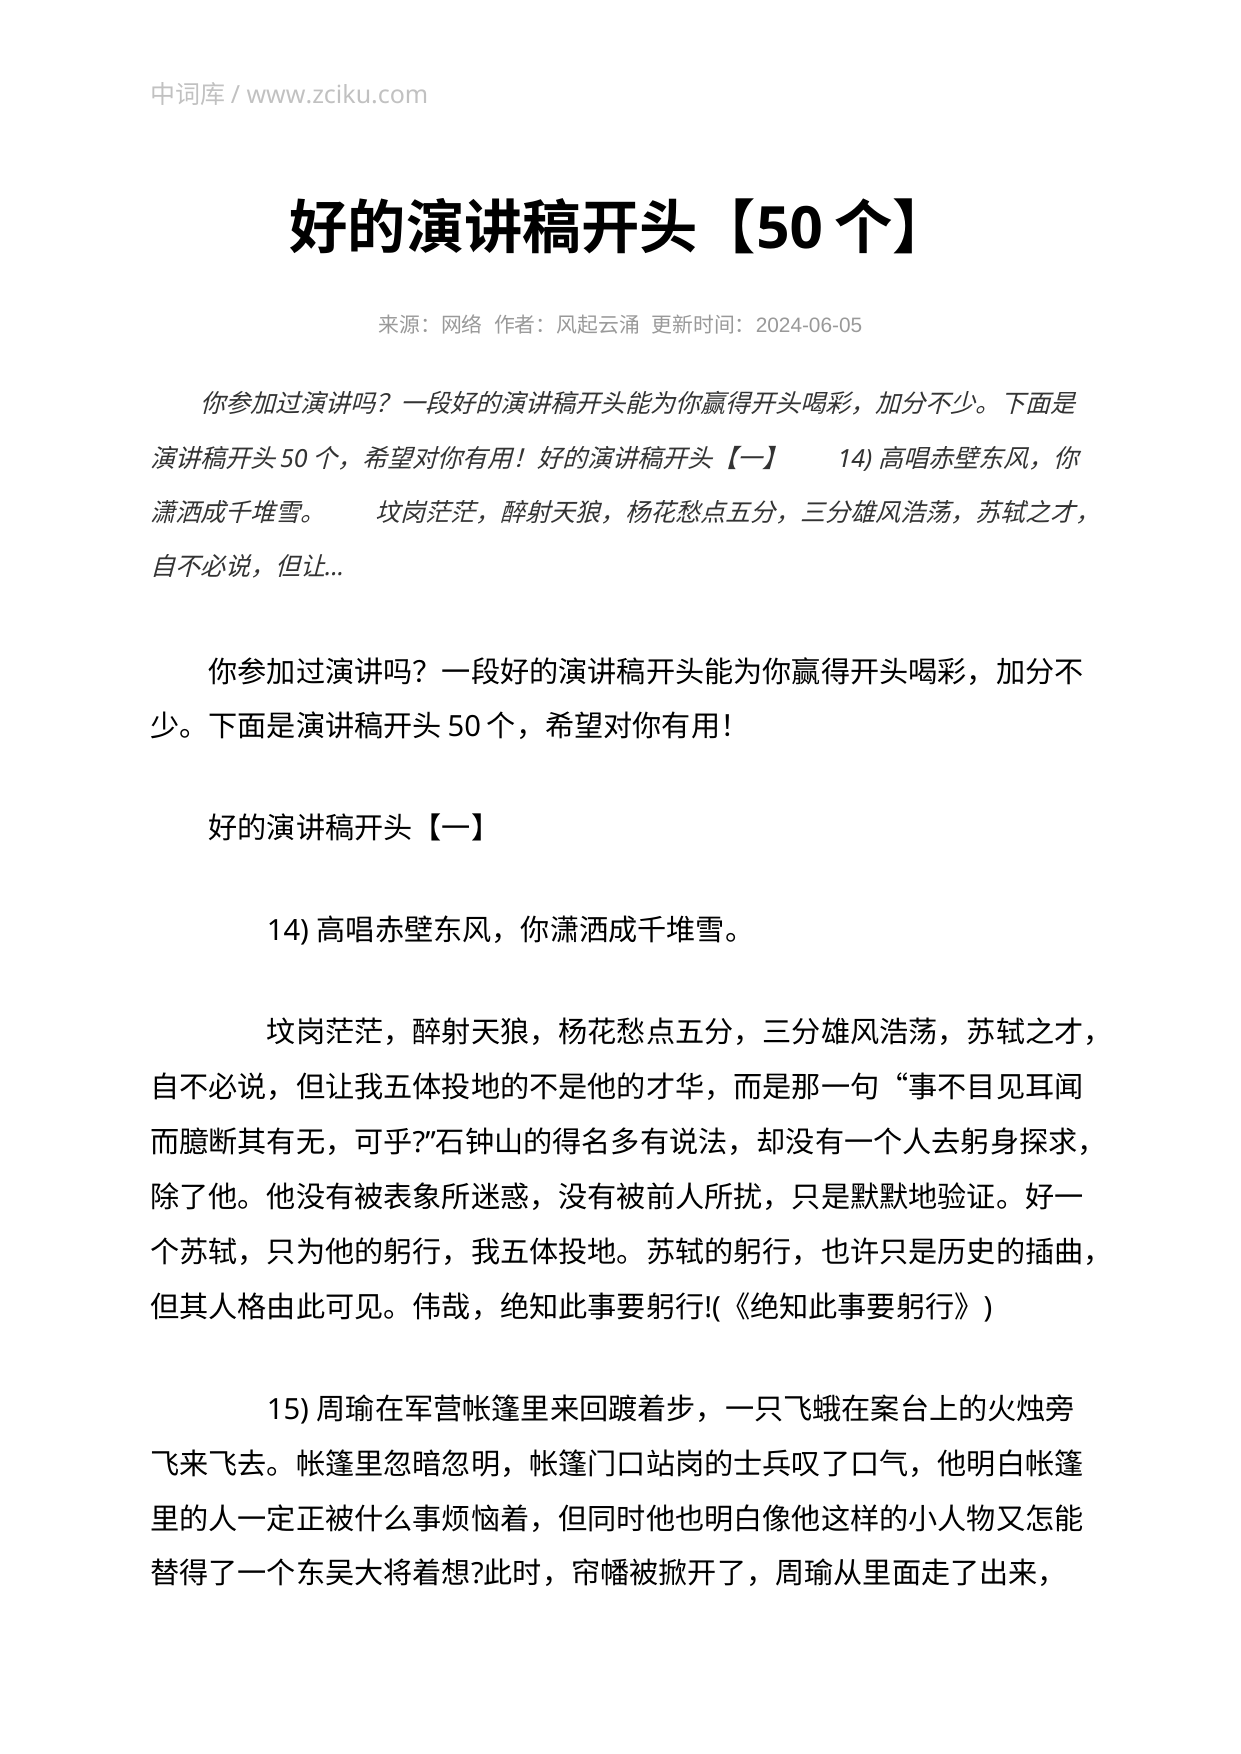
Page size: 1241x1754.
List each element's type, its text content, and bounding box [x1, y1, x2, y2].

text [150, 1385, 1090, 1592]
subtitle 好的演讲稿开头【50个】 [150, 181, 1090, 266]
text 来源：网络 作者：风起云涌 更新时间：2024-06-05 [150, 313, 1090, 337]
text 你参加过演讲吗？一段好的演讲稿开头能为你赢得开头喝彩，加分不少。下面是演讲稿开头50个，希望对你有用！好的演讲稿开头【一】 14) 高唱赤壁东风，你潇洒成千堆雪。 坟岗茫茫，醉射天狼，杨花愁点五分，三分雄风浩荡，苏轼之才，自不必说，但让... [150, 384, 1090, 583]
text 好的演讲稿开头【一】 [150, 805, 1090, 847]
text 你参加过演讲吗？一段好的演讲稿开头能为你赢得开头喝彩，加分不少。下面是演讲稿开头50个，希望对你有用！ [150, 648, 1090, 745]
text 14) 高唱赤壁东风，你潇洒成千堆雪。 [150, 907, 1090, 949]
text 坟岗茫茫，醉射天狼，杨花愁点五分，三分雄风浩荡，苏轼之才，自不必说，但让我五体投地的不是他的才华，而是那一句“事不目见耳闻而臆断其有无，可乎?”石钟山的得名多有说法，却没有一个人去躬身探求，除了他。他没有被表象所迷惑，没有被前人所扰，只是默默地验证。好一个苏轼，只为他的躬行，我五体投地。苏轼的躬行，也许只是历史的插曲，但其人格由此可见。伟哉，绝知此事要躬行!(《绝知此事要躬行》) [150, 1009, 1090, 1326]
